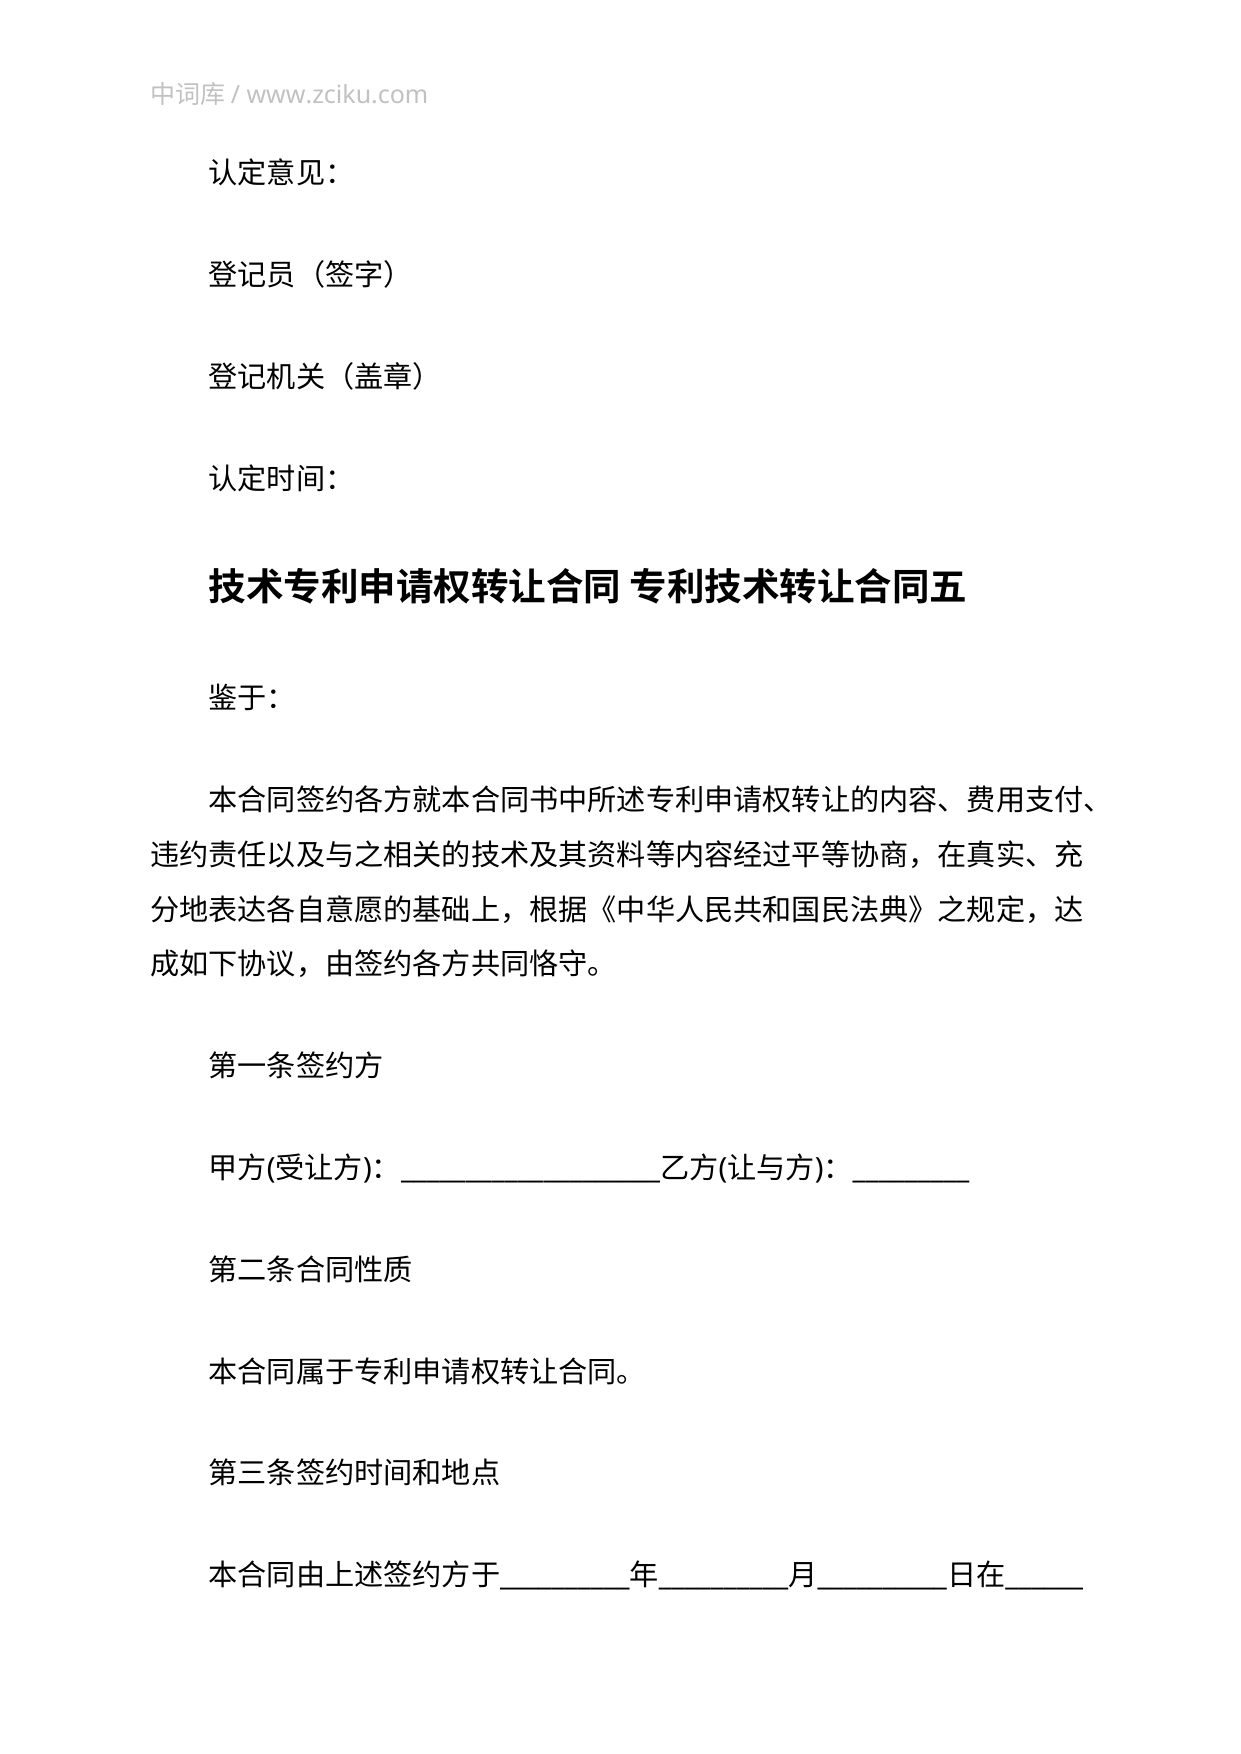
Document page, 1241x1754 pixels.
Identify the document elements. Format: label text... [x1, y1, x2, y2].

text 鉴于： [150, 674, 1090, 717]
text 本合同签约各方就本合同书中所述专利申请权转让的内容、费用支付、违约责任以及与之相关的技术及其资料等内容经过平等协商，在真实、充分地表达各自意愿的基础上，根据《中华人民共和国民法典》之规定，达成如下协议，由签约各方共同恪守。 [150, 776, 1090, 983]
text 第三条签约时间和地点 [150, 1450, 1090, 1492]
text 技术专利申请权转让合同 专利技术转让合同五 [150, 557, 1090, 611]
text 第二条合同性质 [150, 1246, 1090, 1289]
text 认定时间： [150, 455, 1090, 498]
text 本合同属于专利申请权转让合同。 [150, 1348, 1090, 1391]
text 认定意见： [150, 150, 1090, 192]
text 登记机关（盖章） [150, 353, 1090, 396]
text 登记员（签字） [150, 252, 1090, 294]
text 第一条签约方 [150, 1043, 1090, 1085]
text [150, 1552, 1090, 1594]
text 甲方(受让方)：____________________乙方(让与方)：_________ [150, 1144, 1090, 1187]
